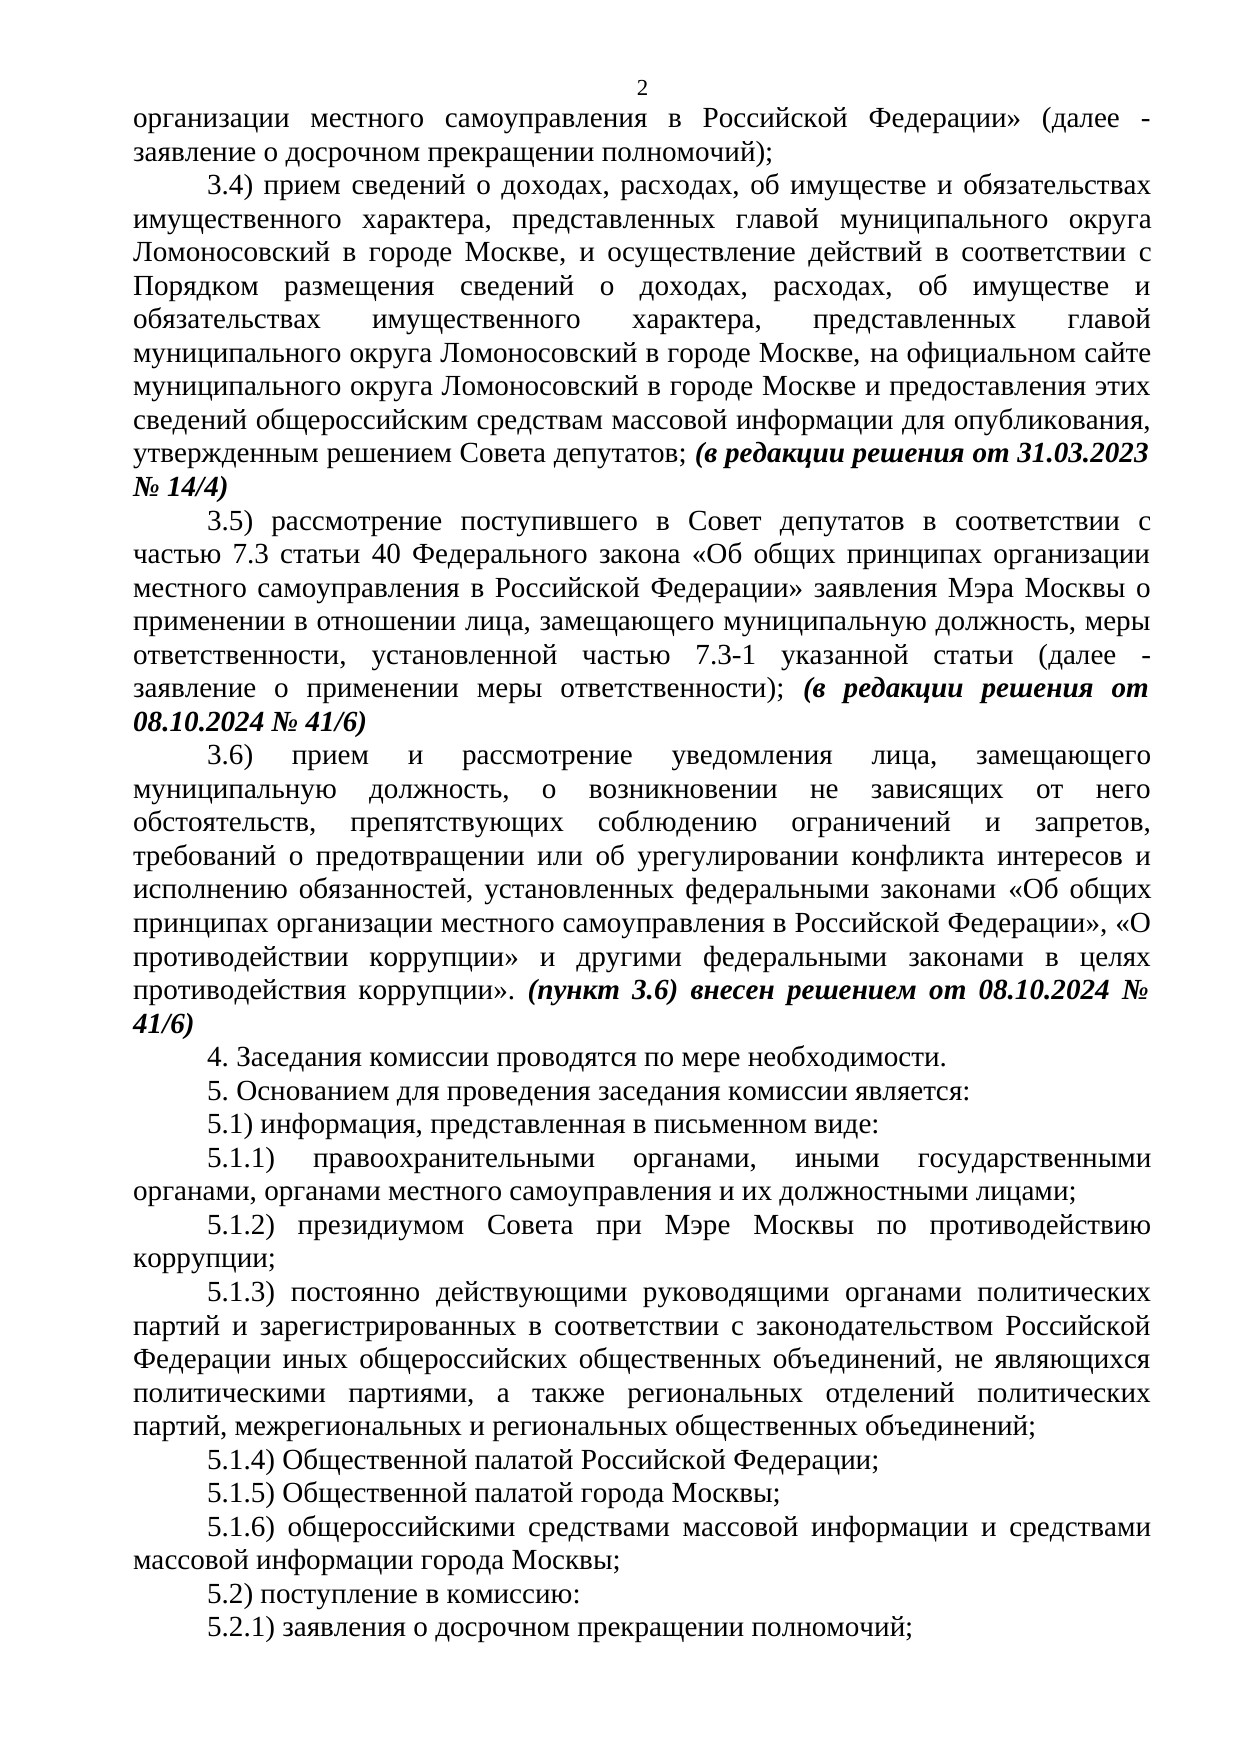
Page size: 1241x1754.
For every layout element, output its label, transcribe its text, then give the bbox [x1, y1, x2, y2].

text 5.2) поступление в комиссию: [133, 1576, 1152, 1609]
text 5.1.6) общероссийскими средствами массовой информации и средствами массовой информации города Москвы; [133, 1509, 1152, 1576]
text 5.2.1) заявления о досрочном прекращении полномочий; [133, 1609, 1152, 1643]
text 5.1.3) постоянно действующими руководящими органами политических партий и зарегистрированных в соответствии с законодательством Российской Федерации иных общероссийских общественных объединений, не являющихся политическими партиями, а также региональных отделений политических партий, межрегиональных и региональных общественных объединений; [133, 1274, 1152, 1442]
text 4. Заседания комиссии проводятся по мере необходимости. [133, 1039, 1152, 1073]
text 5.1.4) Общественной палатой Российской Федерации; [133, 1442, 1152, 1475]
text 5.1.5) Общественной палатой города Москвы; [133, 1475, 1152, 1509]
text 3.6) прием и рассмотрение уведомления лица, замещающего муниципальную должность, о возникновении не зависящих от него обстоятельств, препятствующих соблюдению ограничений и запретов, требований о предотвращении или об урегулировании конфликта интересов и исполнению обязанностей, установленных федеральными законами «Об общих принципах организации местного самоуправления в Российской Федерации», «О противодействии коррупции» и другими федеральными законами в целях противодействия коррупции». (пункт 3.6) внесен решением от 08.10.2024 № 41/6) [133, 737, 1152, 1039]
text 5.1.2) президиумом Совета при Мэре Москвы по противодействию коррупции; [133, 1207, 1152, 1274]
text 3.5) рассмотрение поступившего в Совет депутатов в соответствии с частью 7.3 статьи 40 Федерального закона «Об общих принципах организации местного самоуправления в Российской Федерации» заявления Мэра Москвы о применении в отношении лица, замещающего муниципальную должность, меры ответственности, установленной частью 7.3-1 указанной статьи (далее - заявление о применении меры ответственности); (в редакции решения от 08.10.2024 № 41/6) [133, 503, 1152, 737]
text 3.4) прием сведений о доходах, расходах, об имуществе и обязательствах имущественного характера, представленных главой муниципального округа Ломоносовский в городе Москве, и осуществление действий в соответствии с Порядком размещения сведений о доходах, расходах, об имуществе и обязательствах имущественного характера, представленных главой муниципального округа Ломоносовский в городе Москве, на официальном сайте муниципального округа Ломоносовский в городе Москве и предоставления этих сведений общероссийским средствам массовой информации для опубликования, утвержденным решением Совета депутатов; (в редакции решения от 31.03.2023 № 14/4) [133, 167, 1152, 503]
text 5. Основанием для проведения заседания комиссии является: [133, 1073, 1152, 1106]
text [133, 100, 1152, 167]
text 5.1.1) правоохранительными органами, иными государственными органами, органами местного самоуправления и их должностными лицами; [133, 1140, 1152, 1207]
text 5.1) информация, представленная в письменном виде: [133, 1106, 1152, 1140]
